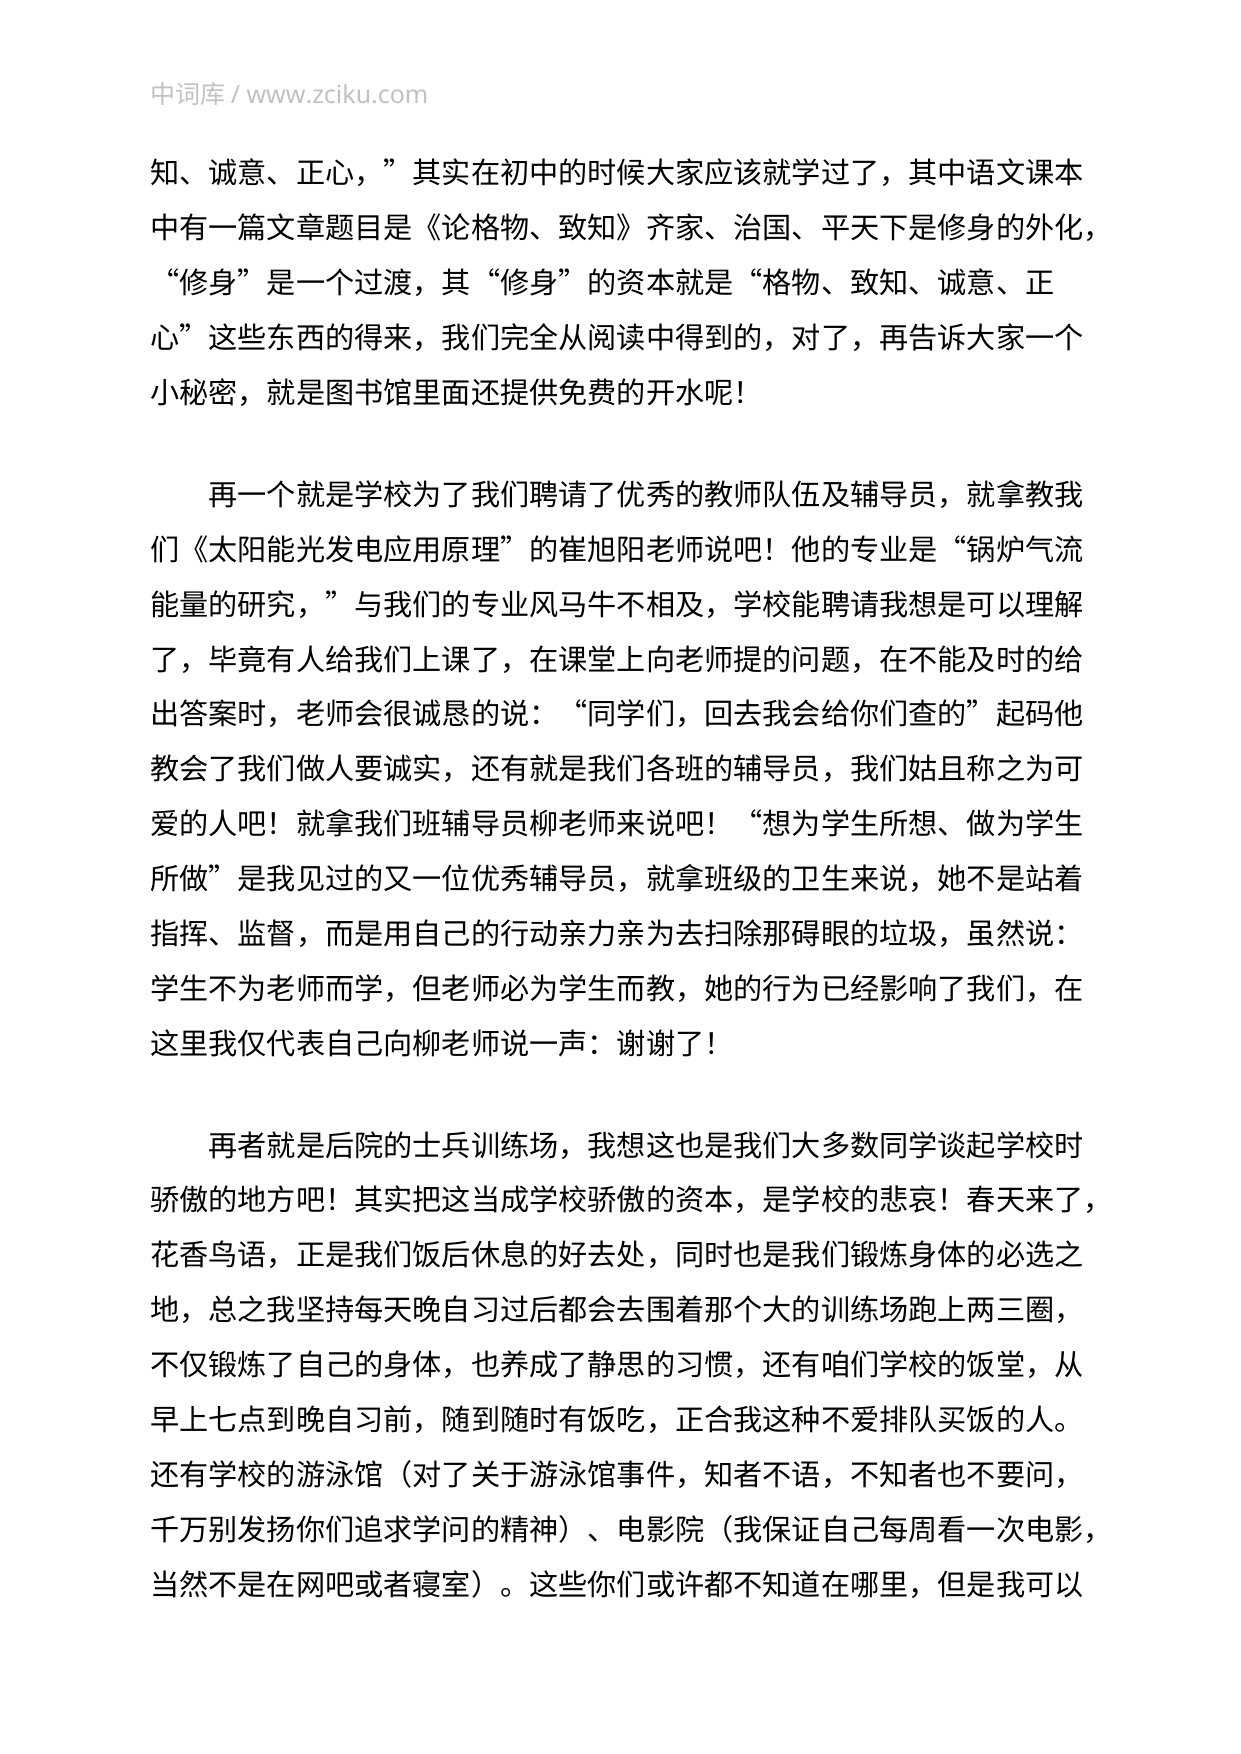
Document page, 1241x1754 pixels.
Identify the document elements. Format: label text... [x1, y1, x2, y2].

text 再一个就是学校为了我们聘请了优秀的教师队伍及辅导员，就拿教我们《太阳能光发电应用原理”的崔旭阳老师说吧！他的专业是“锅炉气流能量的研究，”与我们的专业风马牛不相及，学校能聘请我想是可以理解了，毕竟有人给我们上课了，在课堂上向老师提的问题，在不能及时的给出答案时，老师会很诚恳的说：“同学们，回去我会给你们查的”起码他教会了我们做人要诚实，还有就是我们各班的辅导员，我们姑且称之为可爱的人吧！就拿我们班辅导员柳老师来说吧！“想为学生所想、做为学生所做”是我见过的又一位优秀辅导员，就拿班级的卫生来说，她不是站着指挥、监督，而是用自己的行动亲力亲为去扫除那碍眼的垃圾，虽然说：学生不为老师而学，但老师必为学生而教，她的行为已经影响了我们，在这里我仅代表自己向柳老师说一声：谢谢了！ [150, 471, 1090, 1063]
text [150, 150, 1090, 412]
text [150, 1122, 1090, 1603]
